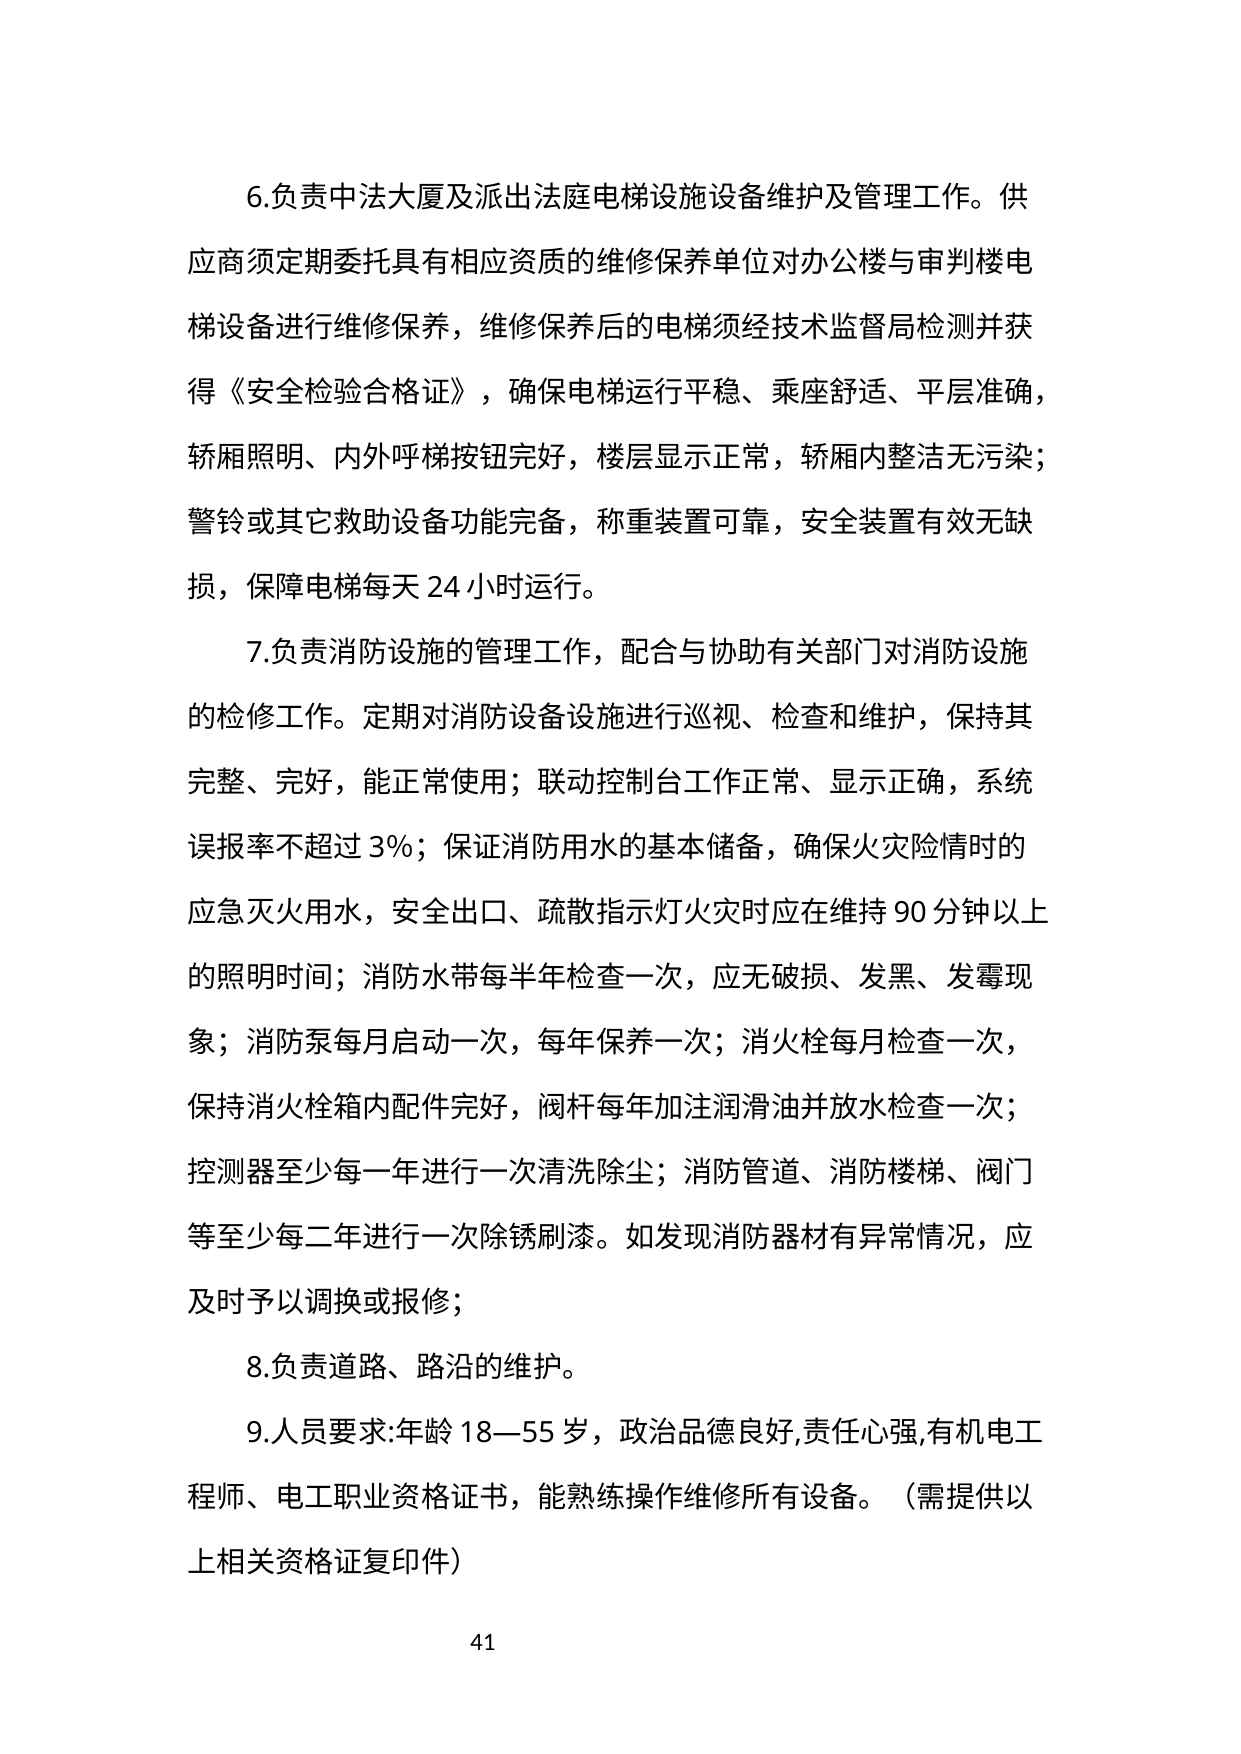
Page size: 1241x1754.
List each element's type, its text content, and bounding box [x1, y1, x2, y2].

text 9.人员要求:年龄18—55岁，政治品德良好,责任心强,有机电工程师、电工职业资格证书，能熟练操作维修所有设备。（需提供以上相关资格证复印件） [187, 1397, 1053, 1592]
text 7.负责消防设施的管理工作，配合与协助有关部门对消防设施的检修工作。定期对消防设备设施进行巡视、检查和维护，保持其完整、完好，能正常使用；联动控制台工作正常、显示正确，系统误报率不超过3％；保证消防用水的基本储备，确保火灾险情时的应急灭火用水，安全出口、疏散指示灯火灾时应在维持90分钟以上的照明时间；消防水带每半年检查一次，应无破损、发黑、发霉现象；消防泵每月启动一次，每年保养一次；消火栓每月检查一次，保持消火栓箱内配件完好，阀杆每年加注润滑油并放水检查一次；控测器至少每一年进行一次清洗除尘；消防管道、消防楼梯、阀门等至少每二年进行一次除锈刷漆。如发现消防器材有异常情况，应及时予以调换或报修； [187, 617, 1053, 1332]
text 8.负责道路、路沿的维护。 [187, 1332, 1053, 1397]
text 6.负责中法大厦及派出法庭电梯设施设备维护及管理工作。供应商须定期委托具有相应资质的维修保养单位对办公楼与审判楼电梯设备进行维修保养，维修保养后的电梯须经技术监督局检测并获得《安全检验合格证》，确保电梯运行平稳、乘座舒适、平层准确，轿厢照明、内外呼梯按钮完好，楼层显示正常，轿厢内整洁无污染；警铃或其它救助设备功能完备，称重装置可靠，安全装置有效无缺损，保障电梯每天24小时运行。 [187, 162, 1053, 617]
